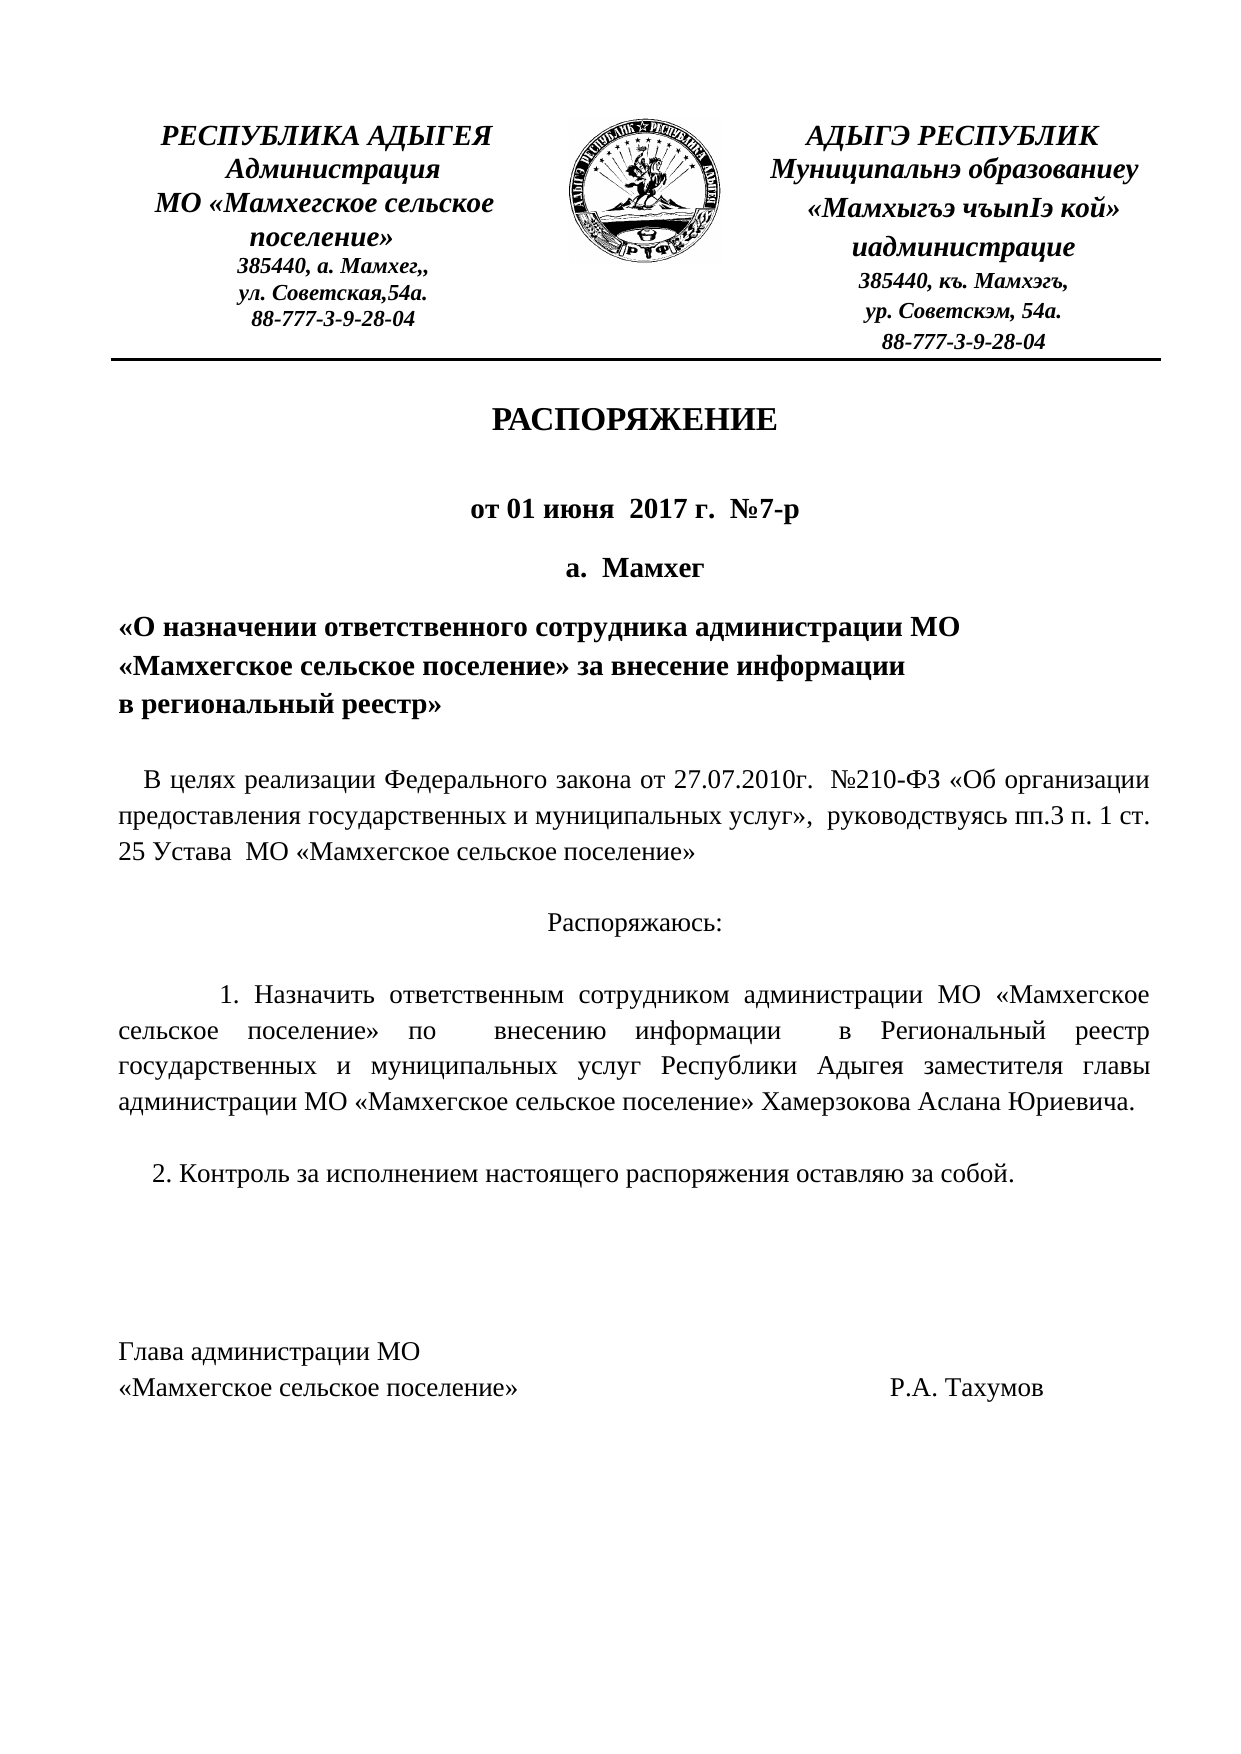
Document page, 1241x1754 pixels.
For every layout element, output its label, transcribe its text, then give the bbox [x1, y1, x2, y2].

text В целях реализации Федерального закона от 27.07.2010г. №210-ФЗ «Об организации предоставления государственных и муниципальных услуг», руководствуясь пп.3 п. 1 ст. 25 Устава МО «Мамхегское сельское поселение» [118, 764, 1152, 866]
text Распоряжаюсь: [118, 907, 1152, 938]
table_header АДЫГЭ РЕСПУБЛИК Муниципальнэ образованиеу «Мамхыгъэ чъыпIэ кой» иадминистрацие 385440, къ. Мамхэгъ, ур. Советскэм, 54а. 88-777-3-9-28-04 [748, 118, 1161, 358]
text «Мамхегское сельское поселение» за внесение информации [118, 648, 1152, 682]
text от 01 июня 2017 г. №7-р [118, 491, 1152, 524]
text Глава администрации МО [118, 1335, 1152, 1366]
table_header [542, 118, 748, 358]
text 2. Контроль за исполнением настоящего распоряжения оставляю за собой. [118, 1157, 1152, 1188]
text в региональный реестр» [118, 687, 1152, 720]
text РАСПОРЯЖЕНИЕ [118, 399, 1152, 438]
picture [568, 118, 722, 264]
text а. Мамхег [118, 550, 1152, 584]
table_header РЕСПУБЛИКА АДЫГЕЯ Администрация МО «Мамхегское сельское поселение» 385440, а. Мамхег,, ул. Советская,54а. 88-777-3-9-28-04 [111, 118, 542, 358]
text «О назначении ответственного сотрудника администрации МО [118, 609, 1152, 643]
text 1. Назначить ответственным сотрудником администрации МО «Мамхегское сельское поселение» по внесению информации в Региональный реестр государственных и муниципальных услуг Республики Адыгея заместителя главы администрации МО «Мамхегское сельское поселение» Хамерзокова Аслана Юриевича. [118, 978, 1152, 1116]
text «Мамхегское сельское поселение» Р.А. Тахумов [118, 1371, 1152, 1402]
